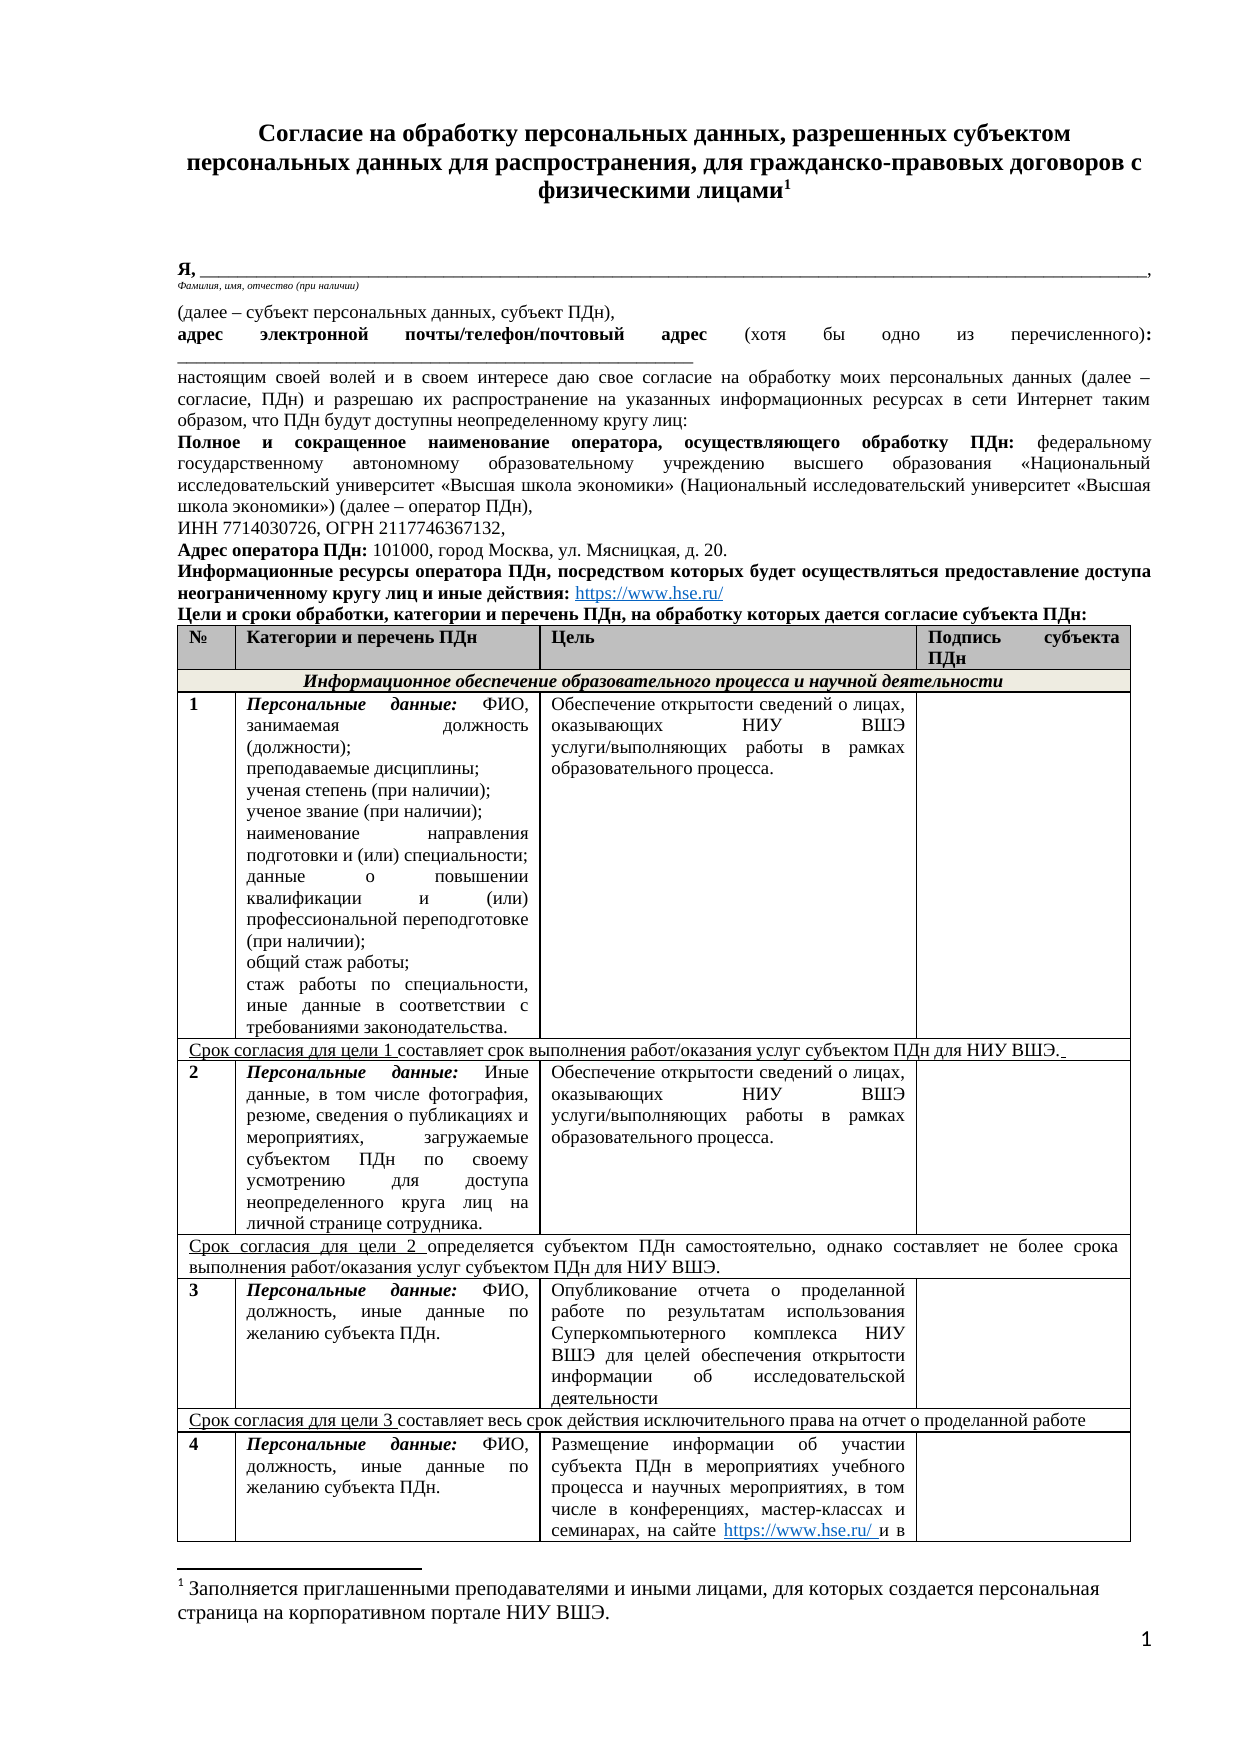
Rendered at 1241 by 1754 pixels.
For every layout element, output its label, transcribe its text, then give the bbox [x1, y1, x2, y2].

table_cell 1 [178, 693, 235, 1037]
text Фамилия, имя, отчество (при наличии) [177, 280, 1152, 301]
table_cell Персональные данные: Иные данные, в том числе фотография, резюме, сведения о публикациях и мероприятиях, загружаемые субъектом ПДн по своему усмотрению для доступа неопределенного круга лиц на личной странице сотрудника. [236, 1061, 539, 1234]
table_header № [178, 626, 235, 669]
text Полное и сокращенное наименование оператора, осуществляющего обработку ПДн: федеральному государственному автономному образовательному учреждению высшего образования «Национальный исследовательский университет «Высшая школа экономики» (Национальный исследовательский университет «Высшая школа экономики») (далее – оператор ПДн), [177, 431, 1152, 517]
table_cell Персональные данные: ФИО, должность, иные данные по желанию субъекта ПДн. [236, 1279, 539, 1408]
text Адрес оператора ПДн: 101000, город Москва, ул. Мясницкая, д. 20. [177, 538, 1152, 560]
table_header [236, 1433, 539, 1541]
text настоящим своей волей и в своем интересе даю свое согласие на обработку моих персональных данных (далее – согласие, ПДн) и разрешаю их распространение на указанных информационных ресурсах в сети Интернет таким образом, что ПДн будут доступны неопределенному кругу лиц: [177, 366, 1152, 431]
table_cell [917, 1061, 1130, 1234]
text Информационные ресурсы оператора ПДн, посредством которых будет осуществляться предоставление доступа неограниченному кругу лиц и иные действия: https://www.hse.ru/ [177, 560, 1152, 603]
table_header 4 [178, 1433, 235, 1541]
table_cell Срок согласия для цели 3 составляет весь срок действия исключительного права на отчет о проделанной работе [178, 1409, 1130, 1431]
table_header Категории и перечень ПДн [236, 626, 539, 669]
table_header [917, 1433, 1130, 1541]
table_cell Срок согласия для цели 2 определяется субъектом ПДн самостоятельно, однако составляет не более срока выполнения работ/оказания услуг субъектом ПДн для НИУ ВШЭ. [178, 1235, 1130, 1278]
text Я, _____________________________________________________________________________________________________, [177, 258, 1152, 280]
text Согласие на обработку персональных данных, разрешенных субъектом персональных данных для распространения, для гражданско-правовых договоров с физическими лицами [177, 118, 1152, 204]
table_header Подпись субъекта ПДн [917, 626, 1130, 669]
table_cell [917, 1279, 1130, 1408]
table_cell 2 [178, 1061, 235, 1234]
text ИНН 7714030726, ОГРН 2117746367132, [177, 517, 1152, 538]
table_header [541, 1433, 916, 1541]
table_cell Опубликование отчета о проделанной работе по результатам использования Суперкомпьютерного комплекса НИУ ВШЭ для целей обеспечения открытости информации об исследовательской деятельности [541, 1279, 916, 1408]
table_header Цель [541, 626, 916, 669]
text адрес электронной почты/телефон/почтовый адрес (хотя бы одно из перечисленного): _______________________________________________________ [177, 323, 1152, 366]
table_cell Персональные данные: ФИО, занимаемая должность (должности); преподаваемые дисциплины; ученая степень (при наличии); ученое звание (при наличии); наименование направления подготовки и (или) специальности; данные о повышении квалификации и (или) профессиональной переподготовке (при наличии); общий стаж работы; стаж работы по специальности, иные данные в соответствии с требованиями законодательства. [236, 693, 539, 1037]
table_cell [917, 693, 1130, 1037]
table_cell Обеспечение открытости сведений о лицах, оказывающих НИУ ВШЭ услуги/выполняющих работы в рамках образовательного процесса. [541, 1061, 916, 1234]
text Цели и сроки обработки, категории и перечень ПДн, на обработку которых дается согласие субъекта ПДн: [177, 603, 1152, 625]
table_cell Обеспечение открытости сведений о лицах, оказывающих НИУ ВШЭ услуги/выполняющих работы в рамках образовательного процесса. [541, 693, 916, 1037]
table_cell Срок согласия для цели 1 составляет срок выполнения работ/оказания услуг субъектом ПДн для НИУ ВШЭ. [178, 1039, 1130, 1060]
text (далее – субъект персональных данных, субъект ПДн), [177, 301, 1152, 323]
table_cell Информационное обеспечение образовательного процесса и научной деятельности [178, 670, 1130, 691]
table_cell 3 [178, 1279, 235, 1408]
